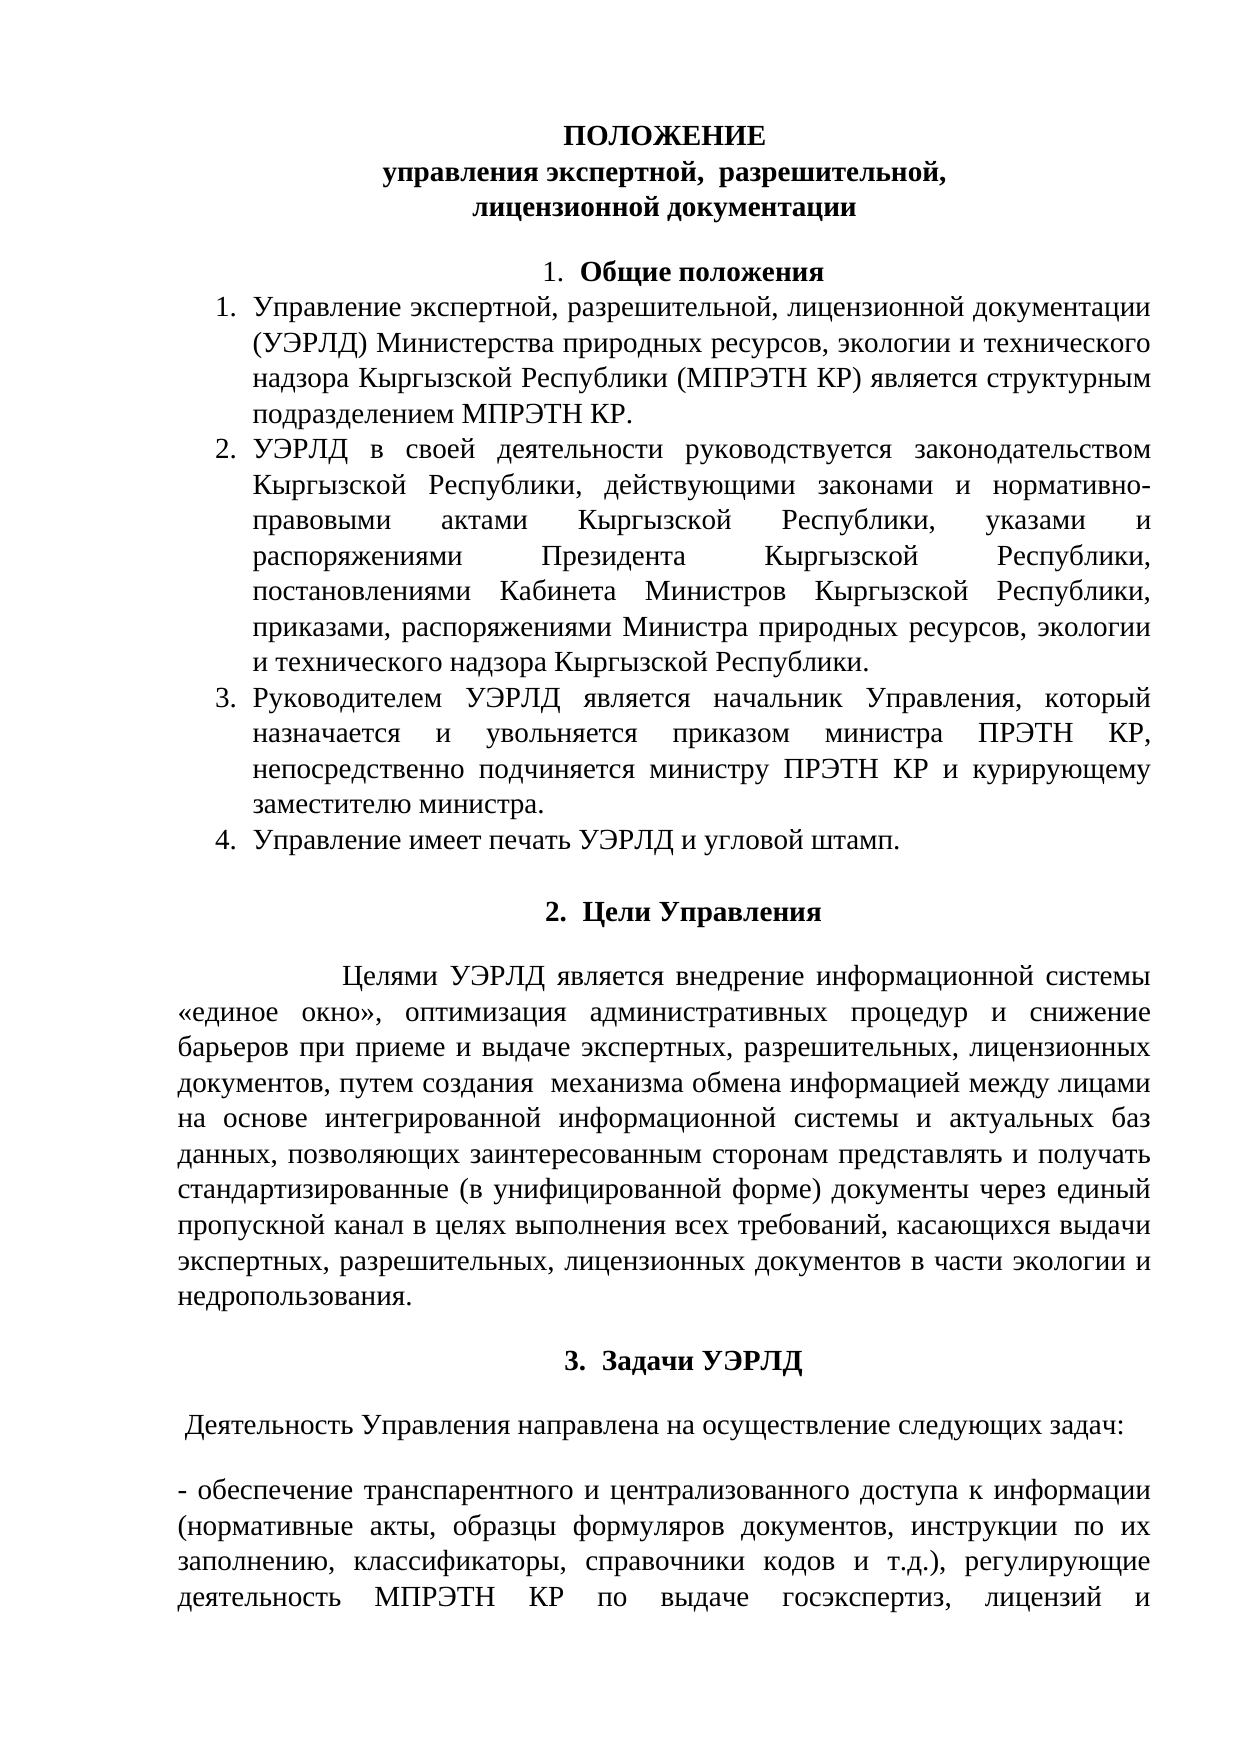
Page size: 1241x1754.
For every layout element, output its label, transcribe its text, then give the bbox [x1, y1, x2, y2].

list Руководителем УЭРЛД является начальник Управления, который назначается и увольняется приказом министра ПРЭТН КР, непосредственно подчиняется министру ПРЭТН КР и курирующему заместителю министра. [215, 680, 1152, 820]
list Управление имеет печать УЭРЛД и угловой штамп. [215, 822, 1152, 856]
text лицензионной документации [177, 189, 1152, 223]
text Целями УЭРЛД является внедрение информационной системы «единое окно», оптимизация административных процедур и снижение барьеров при приеме и выдаче экспертных, разрешительных, лицензионных документов, путем создания механизма обмена информацией между лицами на основе интегрированной информационной системы и актуальных баз данных, позволяющих заинтересованным сторонам представлять и получать стандартизированные (в унифицированной форме) документы через единый пропускной канал в целях выполнения всех требований, касающихся выдачи экспертных, разрешительных, лицензионных документов в части экологии и недропользования. [177, 958, 1152, 1312]
text ПОЛОЖЕНИЕ [177, 118, 1152, 152]
list Цели Управления [215, 894, 1152, 927]
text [177, 1472, 1152, 1612]
list Управление экспертной, разрешительной, лицензионной документации (УЭРЛД) Министерства природных ресурсов, экологии и технического надзора Кыргызской Республики (МПРЭТН КР) является структурным подразделением МПРЭТН КР. [215, 289, 1152, 429]
list Общие положения [215, 254, 1152, 287]
list Задачи УЭРЛД [215, 1343, 1152, 1376]
text Деятельность Управления направлена на осуществление следующих задач: [177, 1407, 1152, 1441]
text управления экспертной, разрешительной, [177, 154, 1152, 187]
list УЭРЛД в своей деятельности руководствуется законодательством Кыргызской Республики, действующими законами и нормативно-правовыми актами Кыргызской Республики, указами и распоряжениями Президента Кыргызской Республики, постановлениями Кабинета Министров Кыргызской Республики, приказами, распоряжениями Министра природных ресурсов, экологии и технического надзора Кыргызской Республики. [215, 431, 1152, 678]
